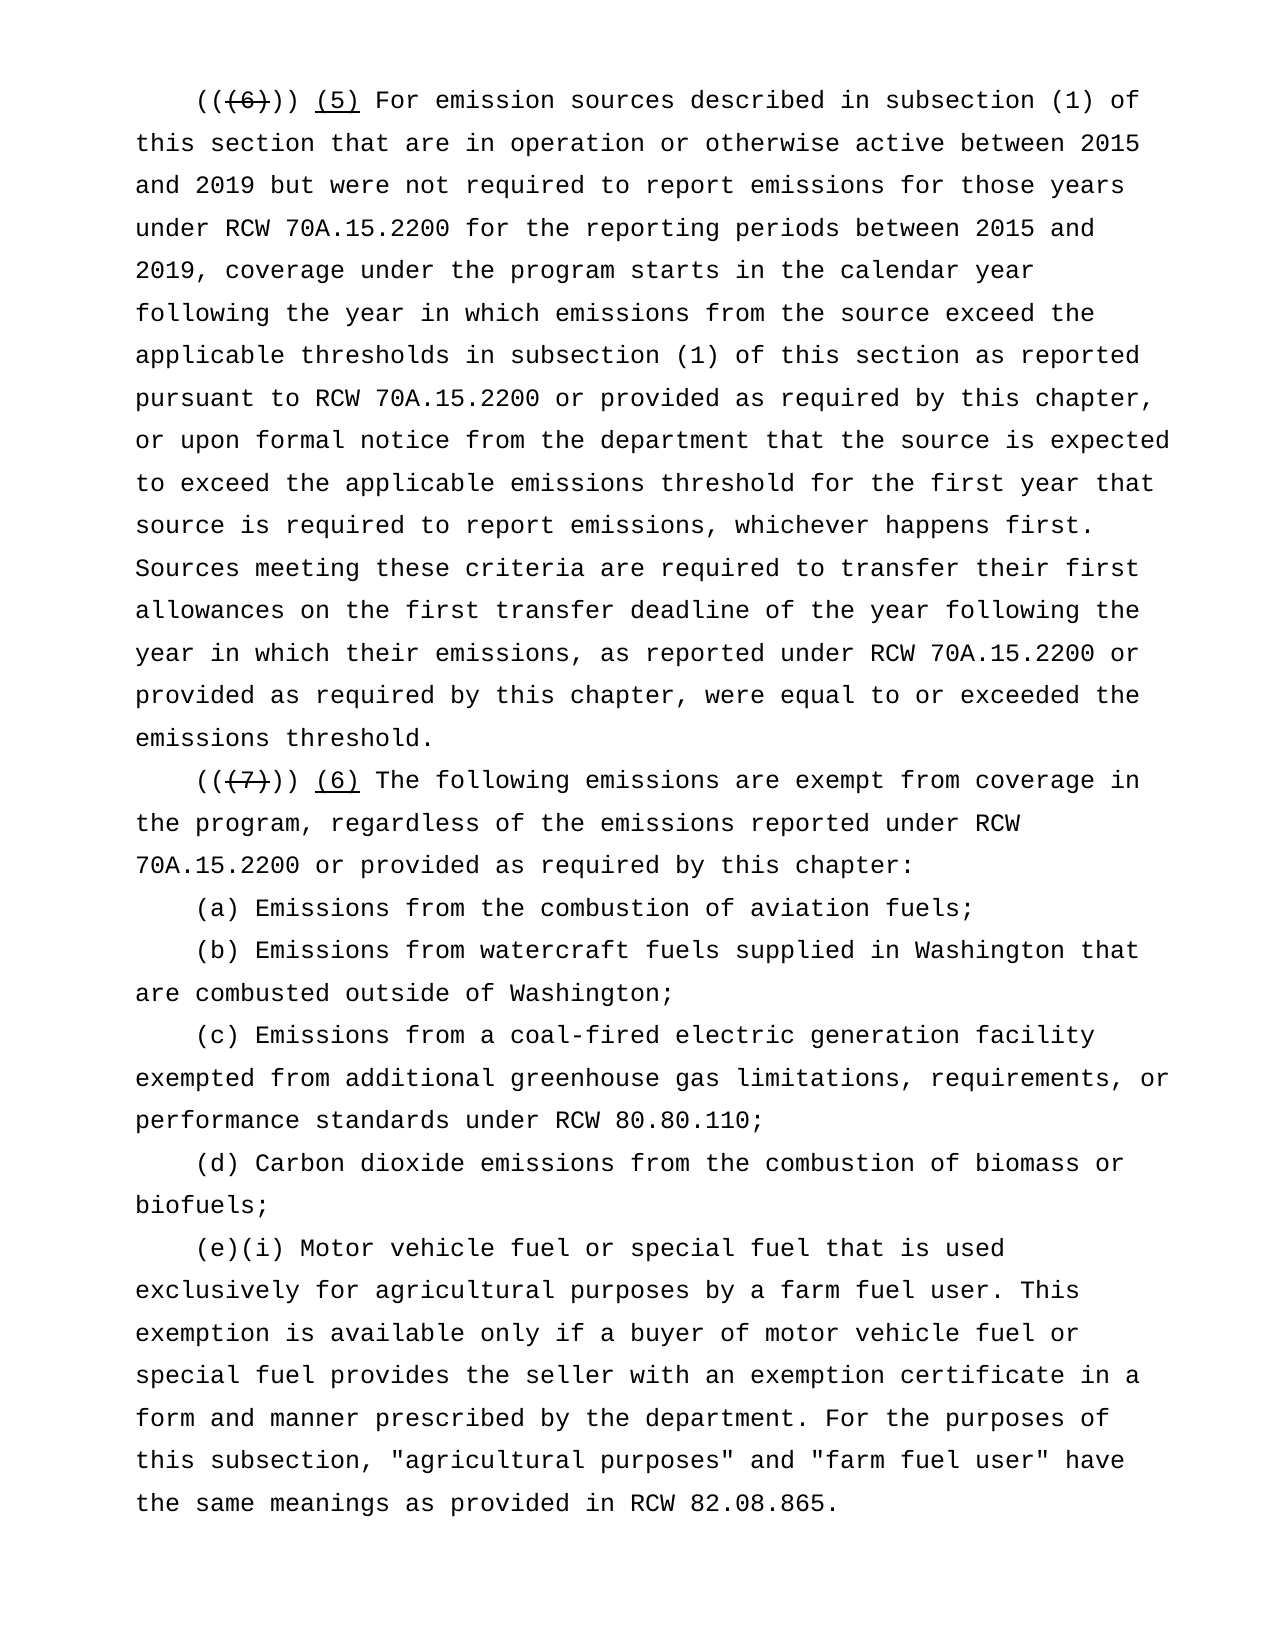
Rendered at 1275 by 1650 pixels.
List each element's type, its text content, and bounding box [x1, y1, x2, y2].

text (b) Emissions from watercraft fuels supplied in Washington that are combusted outside of Washington; [135, 925, 1170, 1010]
text (((6))) (5) For emission sources described in subsection (1) of this section that are in operation or otherwise active between 2015 and 2019 but were not required to report emissions for those years under RCW 70A.15.2200 for the reporting periods between 2015 and 2019, coverage under the program starts in the calendar year following the year in which emissions from the source exceed the applicable thresholds in subsection (1) of this section as reported pursuant to RCW 70A.15.2200 or provided as required by this chapter, or upon formal notice from the department that the source is expected to exceed the applicable emissions threshold for the first year that source is required to report emissions, whichever happens first. Sources meeting these criteria are required to transfer their first allowances on the first transfer deadline of the year following the year in which their emissions, as reported under RCW 70A.15.2200 or provided as required by this chapter, were equal to or exceeded the emissions threshold. [135, 75, 1170, 755]
text (a) Emissions from the combustion of aviation fuels; [135, 882, 1170, 925]
text (c) Emissions from a coal-fired electric generation facility exempted from additional greenhouse gas limitations, requirements, or performance standards under RCW 80.80.110; [135, 1010, 1170, 1137]
text (e)(i) Motor vehicle fuel or special fuel that is used exclusively for agricultural purposes by a farm fuel user. This exemption is available only if a buyer of motor vehicle fuel or special fuel provides the seller with an exemption certificate in a form and manner prescribed by the department. For the purposes of this subsection, "agricultural purposes" and "farm fuel user" have the same meanings as provided in RCW 82.08.865. [135, 1222, 1170, 1520]
text (d) Carbon dioxide emissions from the combustion of biomass or biofuels; [135, 1137, 1170, 1222]
text (((7))) (6) The following emissions are exempt from coverage in the program, regardless of the emissions reported under RCW 70A.15.2200 or provided as required by this chapter: [135, 755, 1170, 882]
